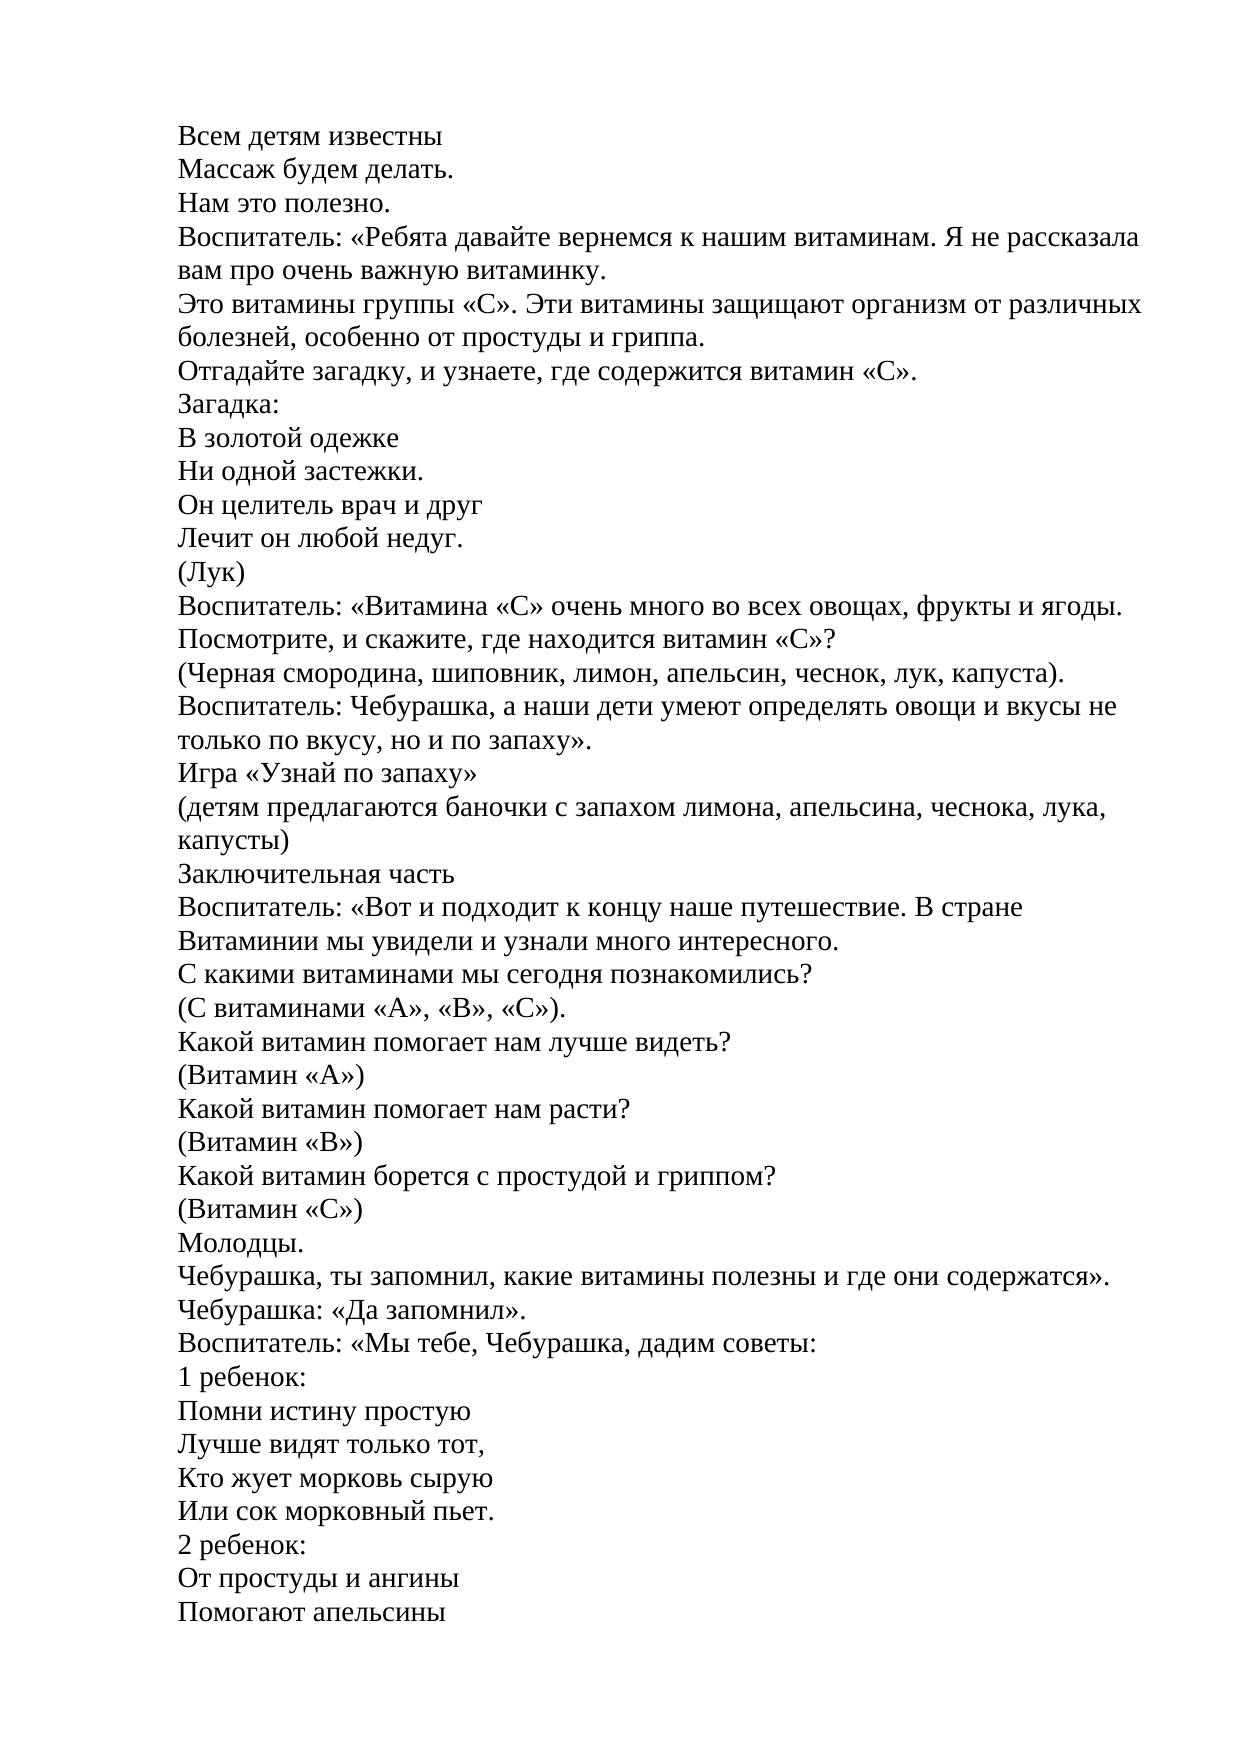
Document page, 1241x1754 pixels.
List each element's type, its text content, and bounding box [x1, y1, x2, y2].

text Кто жует морковь сырую [177, 1460, 1152, 1493]
text Всем детям известны [177, 118, 1152, 152]
text Он целитель врач и друг [177, 487, 1152, 521]
text Чебурашка: «Да запомнил». [177, 1292, 1152, 1326]
text 2 ребенок: [177, 1527, 1152, 1560]
text Игра «Узнай по запаху» [177, 755, 1152, 789]
text Это витамины группы «С». Эти витамины защищают организм от различных болезней, особенно от простуды и гриппа. [177, 286, 1152, 353]
text В золотой одежке [177, 420, 1152, 453]
text (С витаминами «А», «В», «С»). [177, 990, 1152, 1024]
text Воспитатель: «Вот и подходит к концу наше путешествие. В стране Витаминии мы увидели и узнали много интересного. [177, 889, 1152, 957]
text Воспитатель: «Мы тебе, Чебурашка, дадим советы: [177, 1326, 1152, 1359]
text (Витамин «В») [177, 1124, 1152, 1158]
text (Черная смородина, шиповник, лимон, апельсин, чеснок, лук, капуста). [177, 655, 1152, 688]
text Массаж будем делать. [177, 152, 1152, 185]
text Или сок морковный пьет. [177, 1493, 1152, 1527]
text Какой витамин помогает нам лучше видеть? [177, 1024, 1152, 1057]
text Отгадайте загадку, и узнаете, где содержится витамин «С». [177, 353, 1152, 386]
text С какими витаминами мы сегодня познакомились? [177, 957, 1152, 990]
text (Витамин «С») [177, 1191, 1152, 1225]
text Загадка: [177, 386, 1152, 420]
text Лечит он любой недуг. [177, 521, 1152, 554]
text Чебурашка, ты запомнил, какие витамины полезны и где они содержатся». [177, 1258, 1152, 1292]
text Ни одной застежки. [177, 453, 1152, 487]
text Воспитатель: Чебурашка, а наши дети умеют определять овощи и вкусы не только по вкусу, но и по запаху». [177, 688, 1152, 755]
text Нам это полезно. [177, 185, 1152, 219]
text Заключительная часть [177, 856, 1152, 889]
text Какой витамин борется с простудой и гриппом? [177, 1158, 1152, 1191]
text Воспитатель: «Ребята давайте вернемся к нашим витаминам. Я не рассказала вам про очень важную витаминку. [177, 219, 1152, 286]
text Воспитатель: «Витамина «С» очень много во всех овощах, фрукты и ягоды. Посмотрите, и скажите, где находится витамин «С»? [177, 588, 1152, 655]
text Лучше видят только тот, [177, 1426, 1152, 1460]
text От простуды и ангины [177, 1560, 1152, 1594]
text (Лук) [177, 554, 1152, 588]
text (Витамин «А») [177, 1057, 1152, 1091]
text 1 ребенок: [177, 1359, 1152, 1393]
text Помогают апельсины [177, 1594, 1152, 1627]
text (детям предлагаются баночки с запахом лимона, апельсина, чеснока, лука, капусты) [177, 789, 1152, 856]
text Какой витамин помогает нам расти? [177, 1091, 1152, 1124]
text Молодцы. [177, 1225, 1152, 1258]
text Помни истину простую [177, 1393, 1152, 1426]
